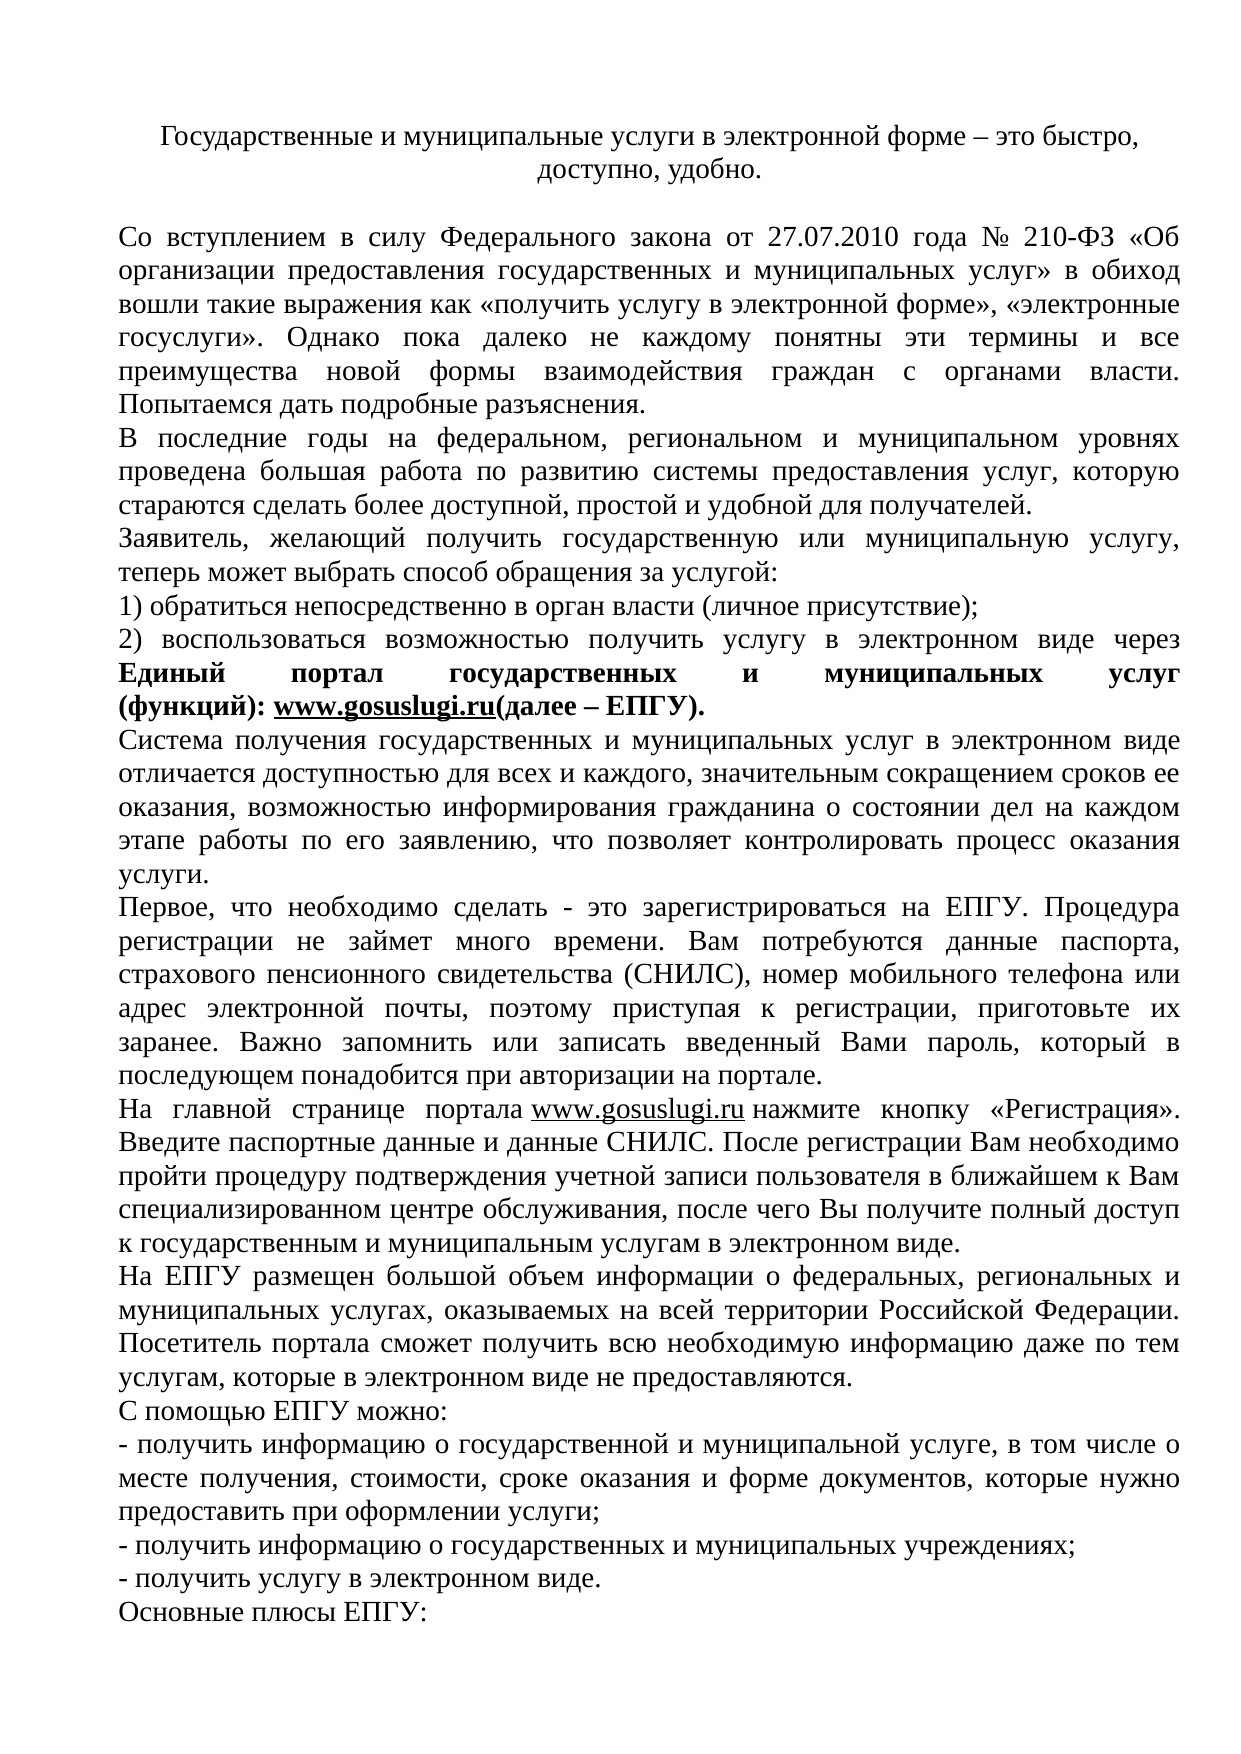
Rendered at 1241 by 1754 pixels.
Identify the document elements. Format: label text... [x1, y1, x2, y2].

text Первое, что необходимо сделать - это зарегистрироваться на ЕПГУ. Процедура регистрации не займет много времени. Вам потребуются данные паспорта, страхового пенсионного свидетельства (СНИЛС), номер мобильного телефона или адрес электронной почты, поэтому приступая к регистрации, приготовьте их заранее. Важно запомнить или записать введенный Вами пароль, который в последующем понадобится при авторизации на портале. [118, 889, 1181, 1091]
text - получить услугу в электронном виде. [118, 1560, 1181, 1594]
text С помощью ЕПГУ можно: [118, 1393, 1181, 1426]
text На главной странице портала www.gosuslugi.ru нажмите кнопку «Регистрация». Введите паспортные данные и данные СНИЛС. После регистрации Вам необходимо пройти процедуру подтверждения учетной записи пользователя в ближайшем к Вам специализированном центре обслуживания, после чего Вы получите полный доступ к государственным и муниципальным услугам в электронном виде. [118, 1091, 1181, 1258]
text На ЕПГУ размещен большой объем информации о федеральных, региональных и муниципальных услугах, оказываемых на всей территории Российской Федерации. Посетитель портала сможет получить всю необходимую информацию даже по тем услугам, которые в электронном виде не предоставляются. [118, 1258, 1181, 1393]
text Заявитель, желающий получить государственную или муниципальную услугу, теперь может выбрать способ обращения за услугой: [118, 521, 1181, 588]
text - получить информацию о государственной и муниципальной услуге, в том числе о месте получения, стоимости, сроке оказания и форме документов, которые нужно предоставить при оформлении услуги; [118, 1426, 1181, 1527]
text - получить информацию о государственных и муниципальных учреждениях; [118, 1527, 1181, 1560]
text В последние годы на федеральном, региональном и муниципальном уровнях проведена большая работа по развитию системы предоставления услуг, которую стараются сделать более доступной, простой и удобной для получателей. [118, 420, 1181, 521]
text 2) воспользоваться возможностью получить услугу в электронном виде через Единый портал государственных и муниципальных услуг (функций): www.gosuslugi.ru(далее – ЕПГУ). [118, 621, 1181, 722]
text Со вступлением в силу Федерального закона от 27.07.2010 года № 210-ФЗ «Об организации предоставления государственных и муниципальных услуг» в обиход вошли такие выражения как «получить услугу в электронной форме», «электронные госуслуги». Однако пока далеко не каждому понятны эти термины и все преимущества новой формы взаимодействия граждан с органами власти. Попытаемся дать подробные разъяснения. [118, 219, 1181, 420]
text Основные плюсы ЕПГУ: [118, 1594, 1181, 1627]
text Система получения государственных и муниципальных услуг в электронном виде отличается доступностью для всех и каждого, значительным сокращением сроков ее оказания, возможностью информирования гражданина о состоянии дел на каждом этапе работы по его заявлению, что позволяет контролировать процесс оказания услуги. [118, 722, 1181, 889]
text 1) обратиться непосредственно в орган власти (личное присутствие); [118, 588, 1181, 621]
text Государственные и муниципальные услуги в электронной форме – это быстро, доступно, удобно. [118, 118, 1181, 185]
